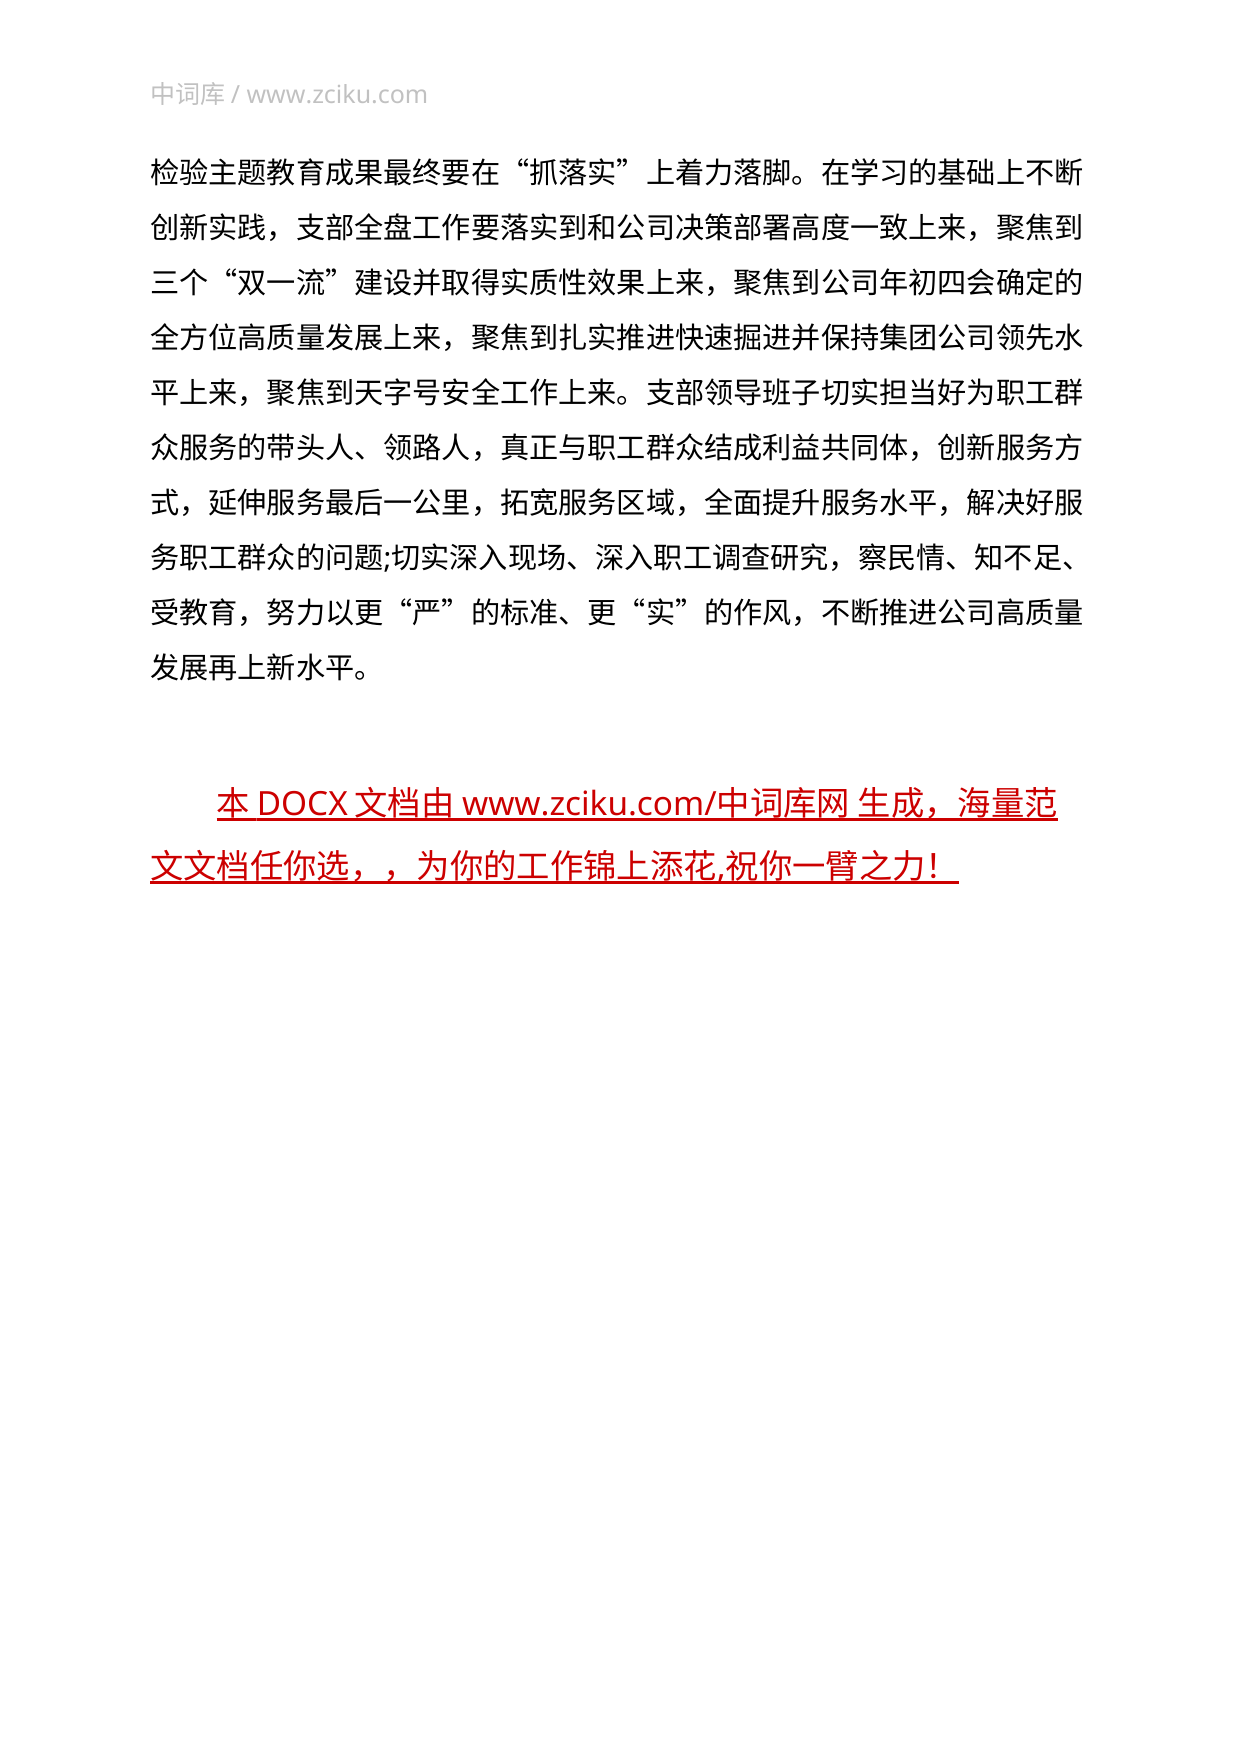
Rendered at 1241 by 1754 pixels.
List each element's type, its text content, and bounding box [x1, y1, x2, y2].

text 本DOCX文档由 www.zciku.com/中词库网 生成，海量范文文档任你选，，为你的工作锦上添花,祝你一臂之力！ [150, 777, 1090, 888]
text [150, 150, 1090, 686]
